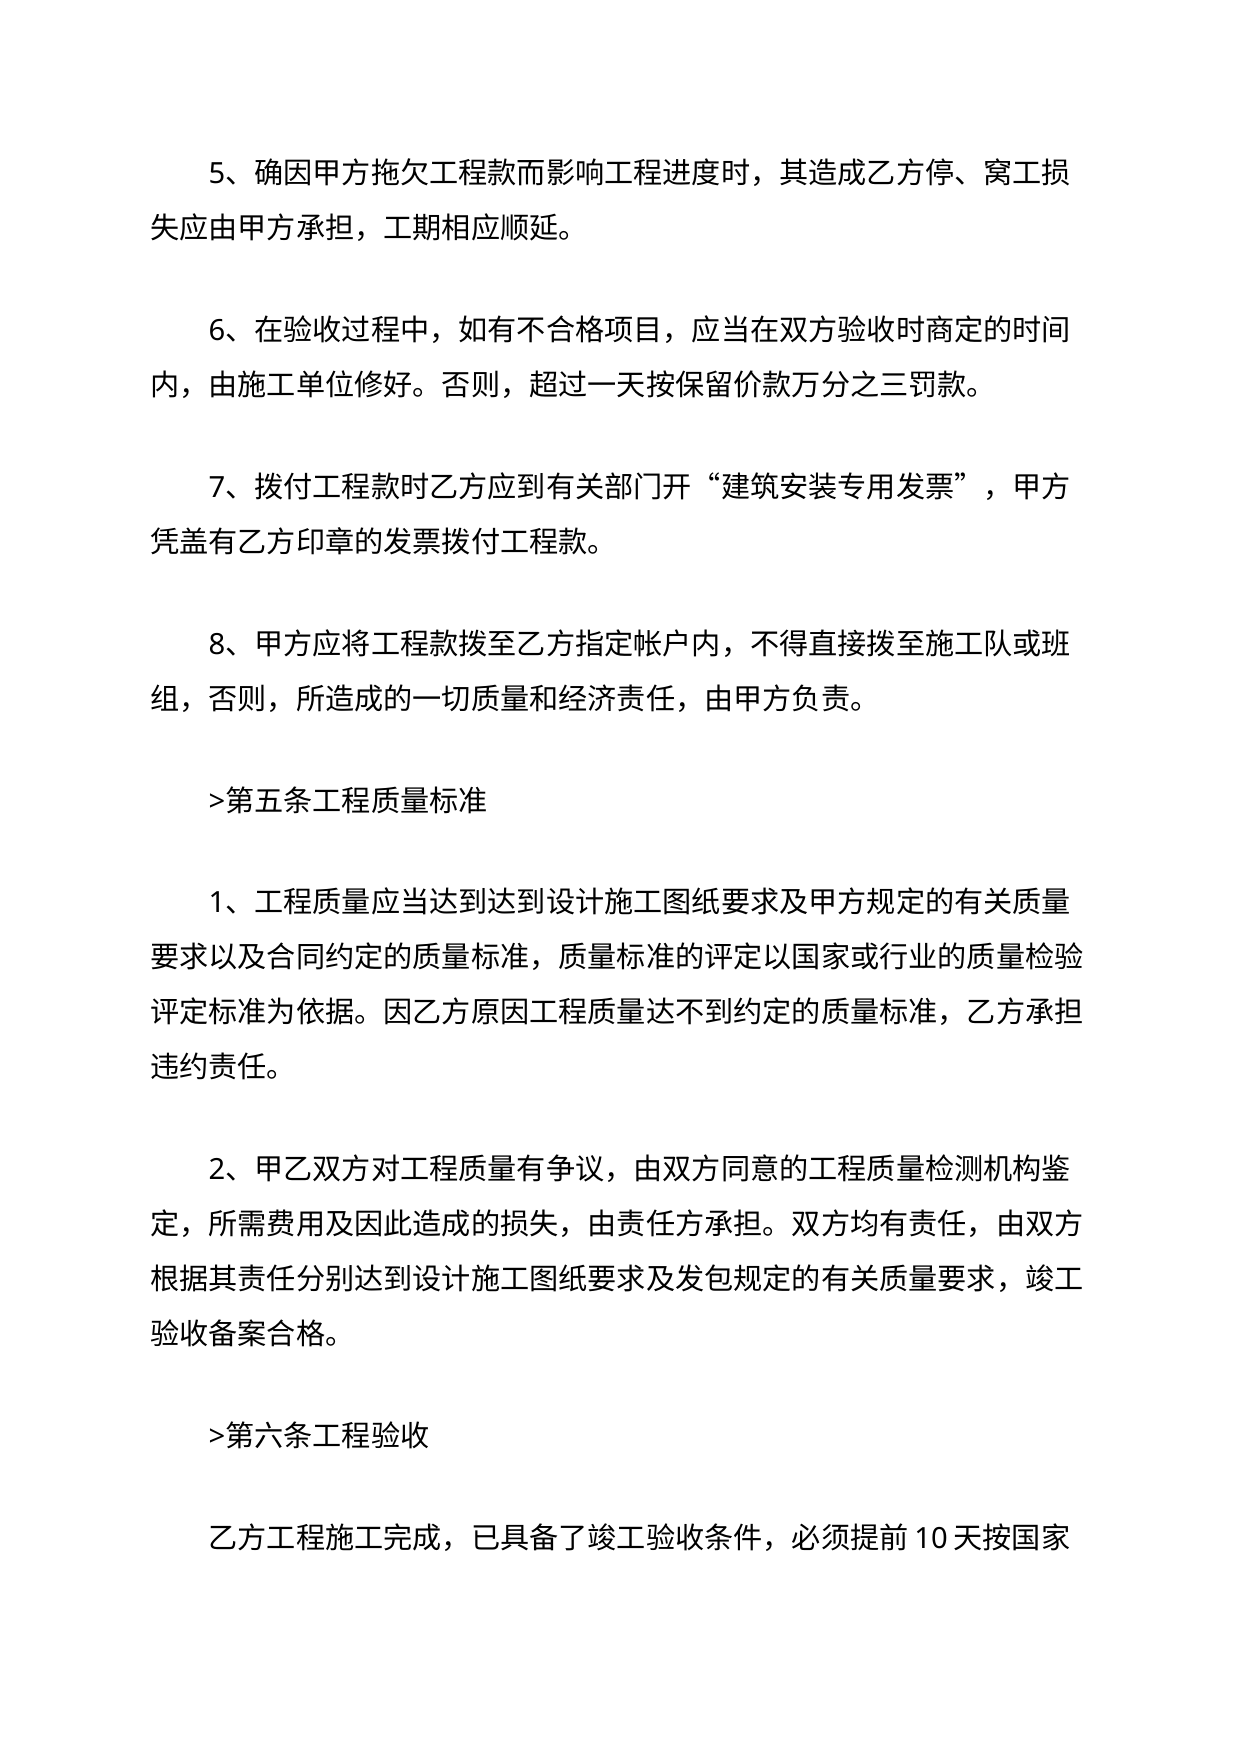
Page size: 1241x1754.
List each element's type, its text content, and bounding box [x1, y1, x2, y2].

text 5、确因甲方拖欠工程款而影响工程进度时，其造成乙方停、窝工损失应由甲方承担，工期相应顺延。 [150, 150, 1090, 247]
text 1、工程质量应当达到达到设计施工图纸要求及甲方规定的有关质量要求以及合同约定的质量标准，质量标准的评定以国家或行业的质量检验评定标准为依据。因乙方原因工程质量达不到约定的质量标准，乙方承担违约责任。 [150, 879, 1090, 1086]
text >第五条工程质量标准 [150, 777, 1090, 819]
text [150, 1514, 1090, 1557]
text 7、拨付工程款时乙方应到有关部门开“建筑安装专用发票”，甲方凭盖有乙方印章的发票拨付工程款。 [150, 463, 1090, 561]
text >第六条工程验收 [150, 1412, 1090, 1454]
text 8、甲方应将工程款拨至乙方指定帐户内，不得直接拨至施工队或班组，否则，所造成的一切质量和经济责任，由甲方负责。 [150, 620, 1090, 718]
text 2、甲乙双方对工程质量有争议，由双方同意的工程质量检测机构鉴定，所需费用及因此造成的损失，由责任方承担。双方均有责任，由双方根据其责任分别达到设计施工图纸要求及发包规定的有关质量要求，竣工验收备案合格。 [150, 1146, 1090, 1353]
text 6、在验收过程中，如有不合格项目，应当在双方验收时商定的时间内，由施工单位修好。否则，超过一天按保留价款万分之三罚款。 [150, 307, 1090, 404]
